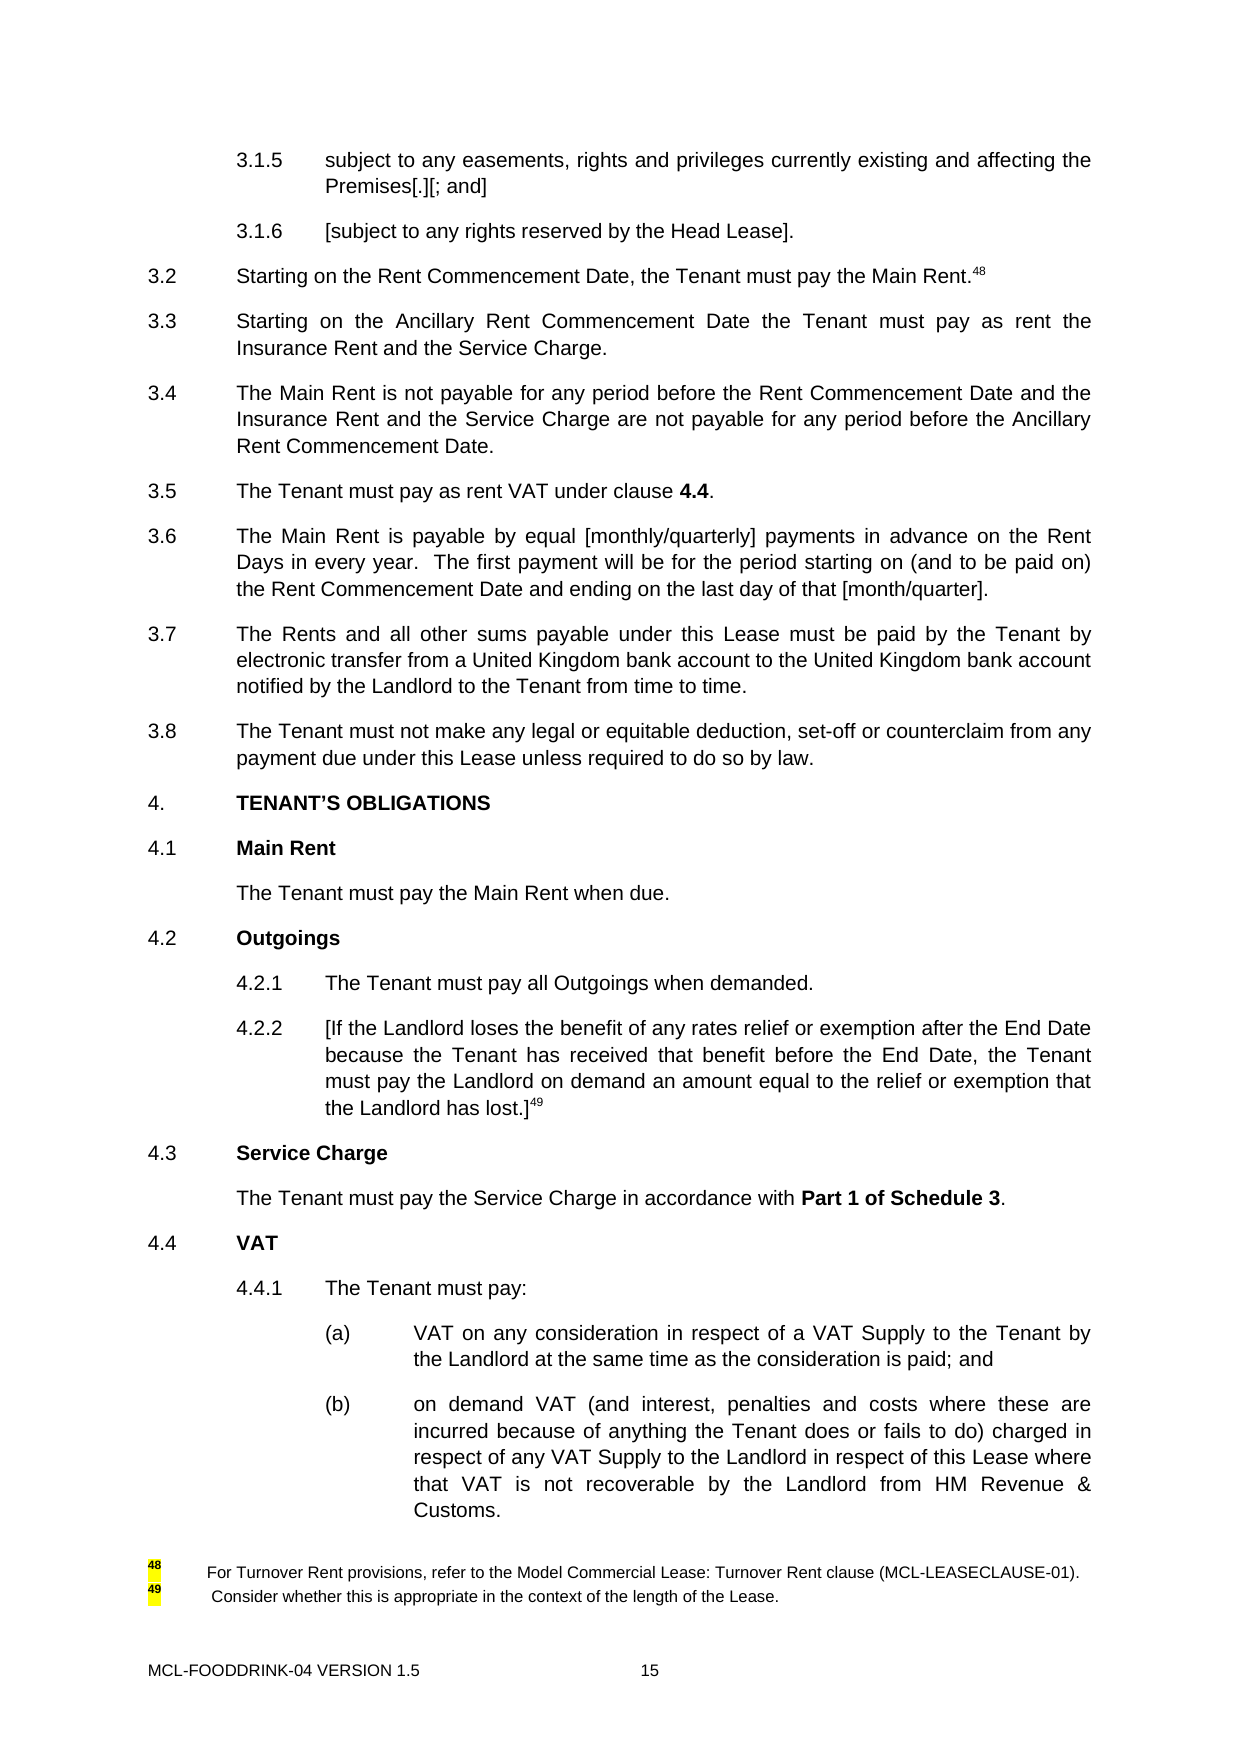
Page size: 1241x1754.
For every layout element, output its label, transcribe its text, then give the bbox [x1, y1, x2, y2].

subtitle [If the Landlord loses the benefit of any rates relief or exemption after the End Date because the Tenant has received that benefit before the End Date, the Tenant must pay the Landlord on demand an amount equal to the relief or exemption that the Landlord has lost.] [236, 1016, 1093, 1119]
subtitle Starting on the Ancillary Rent Commencement Date the Tenant must pay as rent the Insurance Rent and the Service Charge. [148, 309, 1093, 359]
subtitle Main Rent [148, 836, 1093, 860]
subtitle The Tenant must pay as rent VAT under clause 4.4. [148, 478, 1093, 502]
subtitle The Main Rent is not payable for any period before the Rent Commencement Date and the Insurance Rent and the Service Charge are not payable for any period before the Ancillary Rent Commencement Date. [148, 381, 1093, 457]
subtitle subject to any easements, rights and privileges currently existing and affecting the Premises[.][; and] [236, 148, 1093, 198]
subtitle TENANT’S OBLIGATIONS [148, 791, 1093, 815]
text The Tenant must pay the Main Rent when due. [236, 881, 1093, 905]
subtitle VAT on any consideration in respect of a VAT Supply to the Tenant by the Landlord at the same time as the consideration is paid; and [325, 1321, 1093, 1371]
subtitle Outgoings [148, 926, 1093, 950]
subtitle [subject to any rights reserved by the Head Lease]. [236, 219, 1093, 243]
subtitle The Rents and all other sums payable under this Lease must be paid by the Tenant by electronic transfer from a United Kingdom bank account to the United Kingdom bank account notified by the Landlord to the Tenant from time to time. [148, 621, 1093, 698]
text The Tenant must pay the Service Charge in accordance with Part 1 of Schedule 3. [236, 1186, 1093, 1209]
subtitle Starting on the Rent Commencement Date, the Tenant must pay the Main Rent. [148, 264, 1093, 288]
subtitle The Tenant must pay all Outgoings when demanded. [236, 971, 1093, 995]
subtitle VAT [148, 1231, 1093, 1254]
subtitle The Tenant must not make any legal or equitable deduction, set-off or counterclaim from any payment due under this Lease unless required to do so by law. [148, 719, 1093, 769]
subtitle on demand VAT (and interest, penalties and costs where these are incurred because of anything the Tenant does or fails to do) charged in respect of any VAT Supply to the Landlord in respect of this Lease where that VAT is not recoverable by the Landlord from HM Revenue & Customs. [325, 1392, 1093, 1522]
subtitle The Main Rent is payable by equal [monthly/quarterly] payments in advance on the Rent Days in every year. The first payment will be for the period starting on (and to be paid on) the Rent Commencement Date and ending on the last day of that [month/quarter]. [148, 524, 1093, 600]
subtitle Service Charge [148, 1140, 1093, 1164]
subtitle The Tenant must pay: [236, 1276, 1093, 1300]
